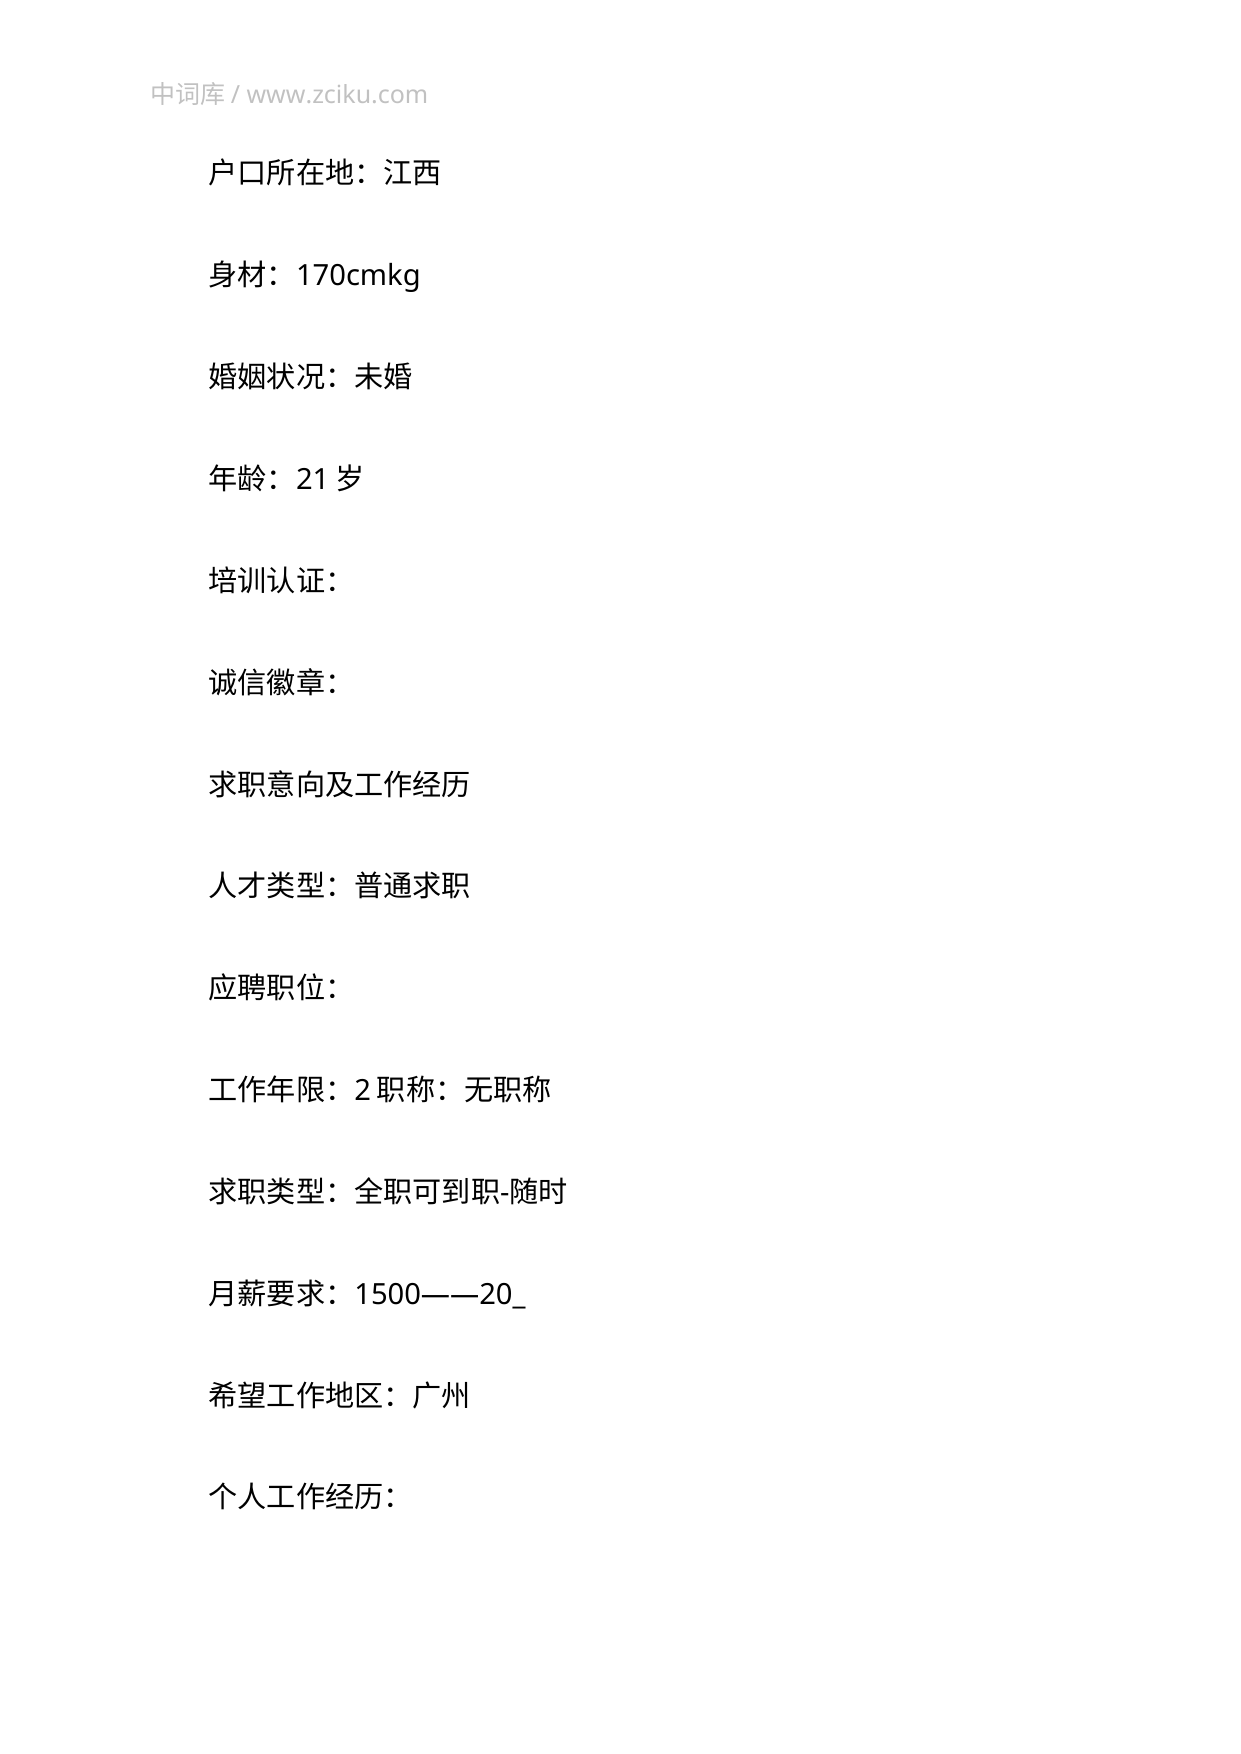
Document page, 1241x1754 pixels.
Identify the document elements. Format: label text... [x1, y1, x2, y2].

text 人才类型：普通求职 [150, 863, 1090, 905]
text 身材：170cmkg [150, 252, 1090, 294]
text 户口所在地：江西 [150, 150, 1090, 192]
text 诚信徽章： [150, 659, 1090, 702]
text 个人工作经历： [150, 1474, 1090, 1516]
text 希望工作地区：广州 [150, 1372, 1090, 1414]
text 求职类型：全职可到职-随时 [150, 1168, 1090, 1211]
text 工作年限：2职称：无职称 [150, 1066, 1090, 1109]
text 应聘职位： [150, 964, 1090, 1007]
text 求职意向及工作经历 [150, 761, 1090, 803]
text 年龄：21岁 [150, 456, 1090, 498]
text 培训认证： [150, 557, 1090, 600]
text 婚姻状况：未婚 [150, 354, 1090, 396]
text 月薪要求：1500——20_ [150, 1270, 1090, 1313]
